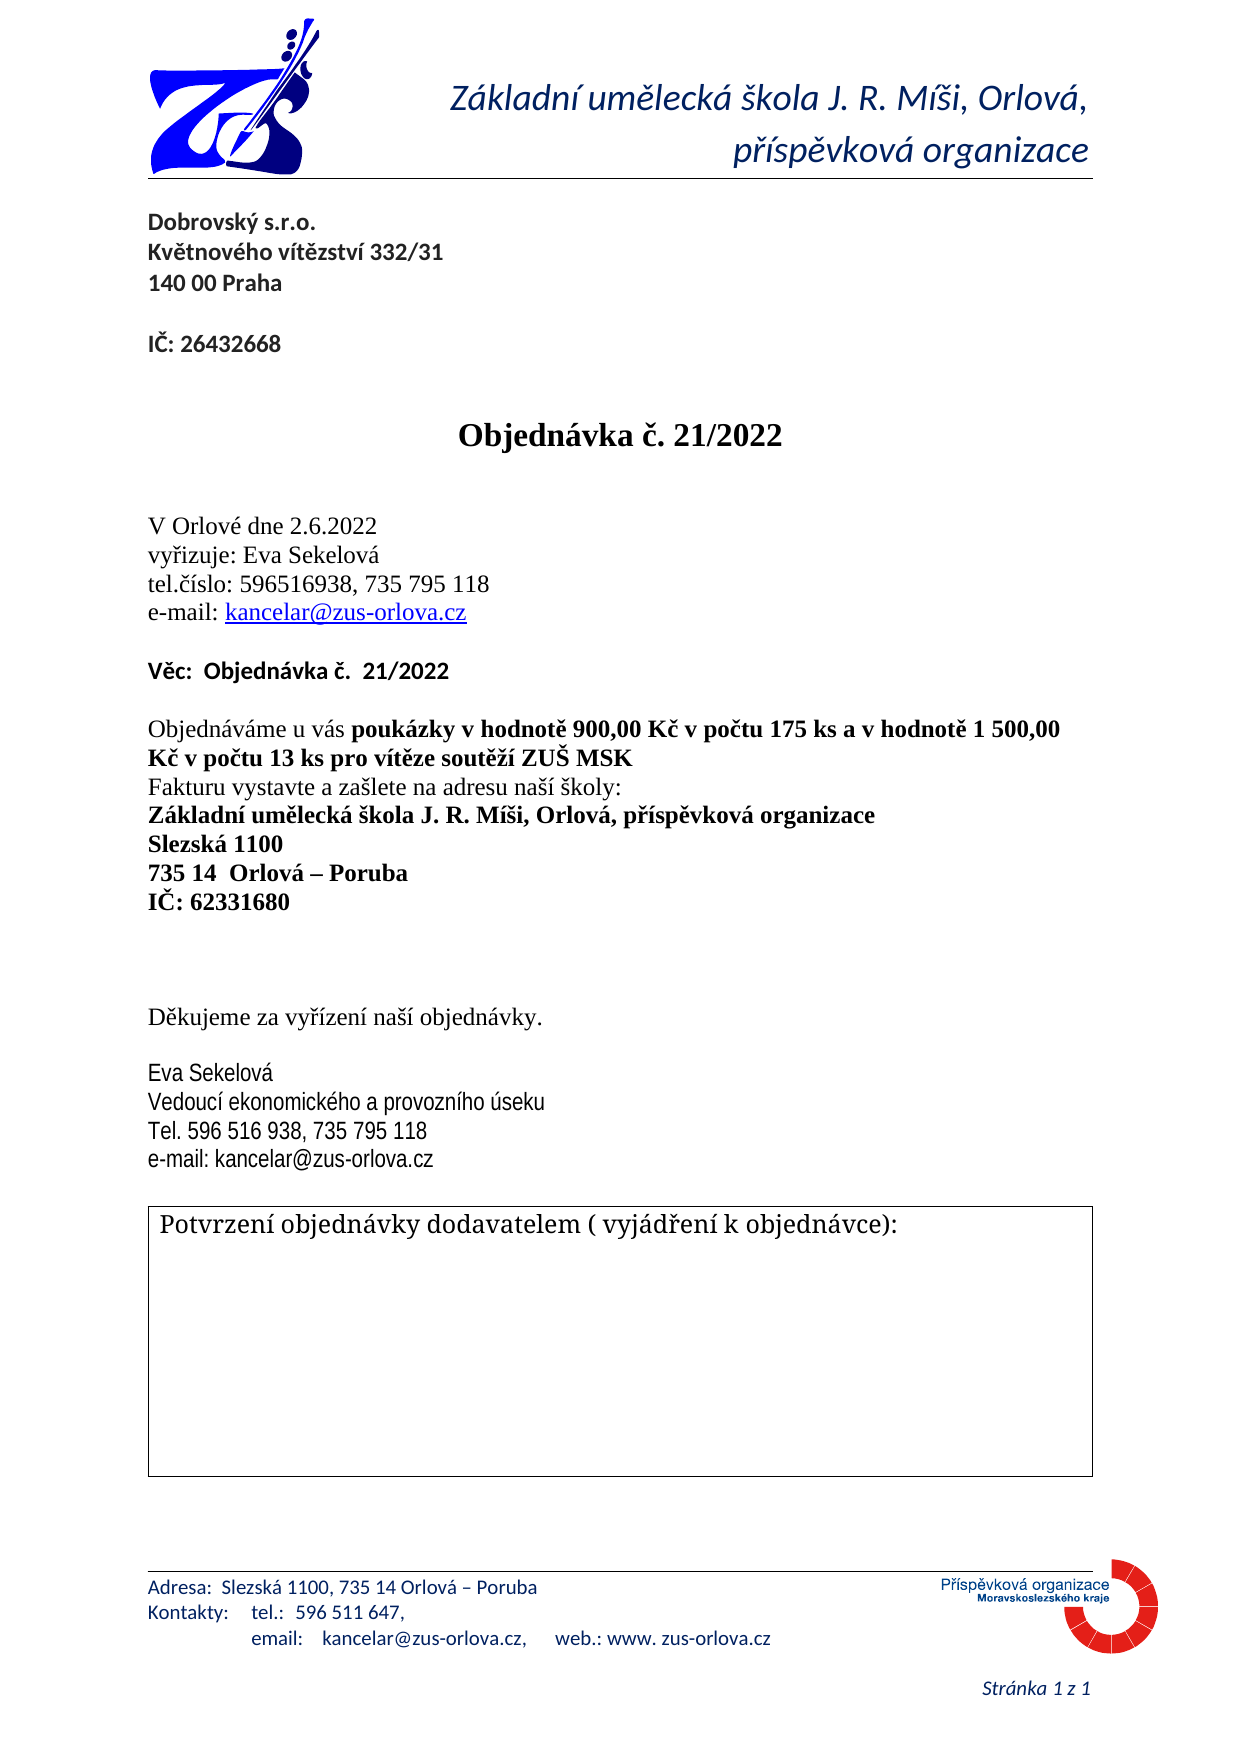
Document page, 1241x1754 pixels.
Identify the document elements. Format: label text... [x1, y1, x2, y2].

text tel.číslo: 596516938, 735 795 118 [148, 569, 1093, 597]
text V Orlové dne 2.6.2022 [148, 511, 1093, 540]
text Fakturu vystavte a zašlete na adresu naší školy: [148, 772, 1093, 800]
text Základní umělecká škola J. R. Míši, Orlová, příspěvková organizace [148, 800, 1093, 829]
text e-mail: kancelar@zus-orlova.cz [148, 1144, 1093, 1173]
text Věc: Objednávka č. 21/2022 [148, 655, 1093, 685]
text 140 00 Praha [148, 267, 1093, 297]
text e-mail: kancelar@zus-orlova.cz [148, 597, 1093, 626]
text Dobrovský s.r.o. [148, 206, 1093, 236]
text vyřizuje: Eva Sekelová [148, 540, 1093, 569]
text Květnového vítězství 332/31 [148, 236, 1093, 267]
text Vedoucí ekonomického a provozního úseku [148, 1087, 1093, 1116]
text IČ: 62331680 [148, 887, 1093, 915]
text Objednávka č. 21/2022 [148, 415, 1093, 454]
text Tel. 596 516 938, 735 795 118 [148, 1116, 1093, 1144]
text Slezská 1100 [148, 829, 1093, 858]
table_header Potvrzení objednávky dodavatelem ( vyjádření k objednávce): [149, 1207, 1092, 1476]
text Objednáváme u vás poukázky v hodnotě 900,00 Kč v počtu 175 ks a v hodnotě 1 500,00 Kč v počtu 13 ks pro vítěze soutěží ZUŠ MSK [148, 714, 1093, 772]
text 735 14 Orlová – Poruba [148, 858, 1093, 887]
text Eva Sekelová [148, 1058, 1093, 1087]
text IČ: 26432668 [148, 328, 1093, 358]
text Děkujeme za vyřízení naší objednávky. [148, 1002, 1093, 1030]
